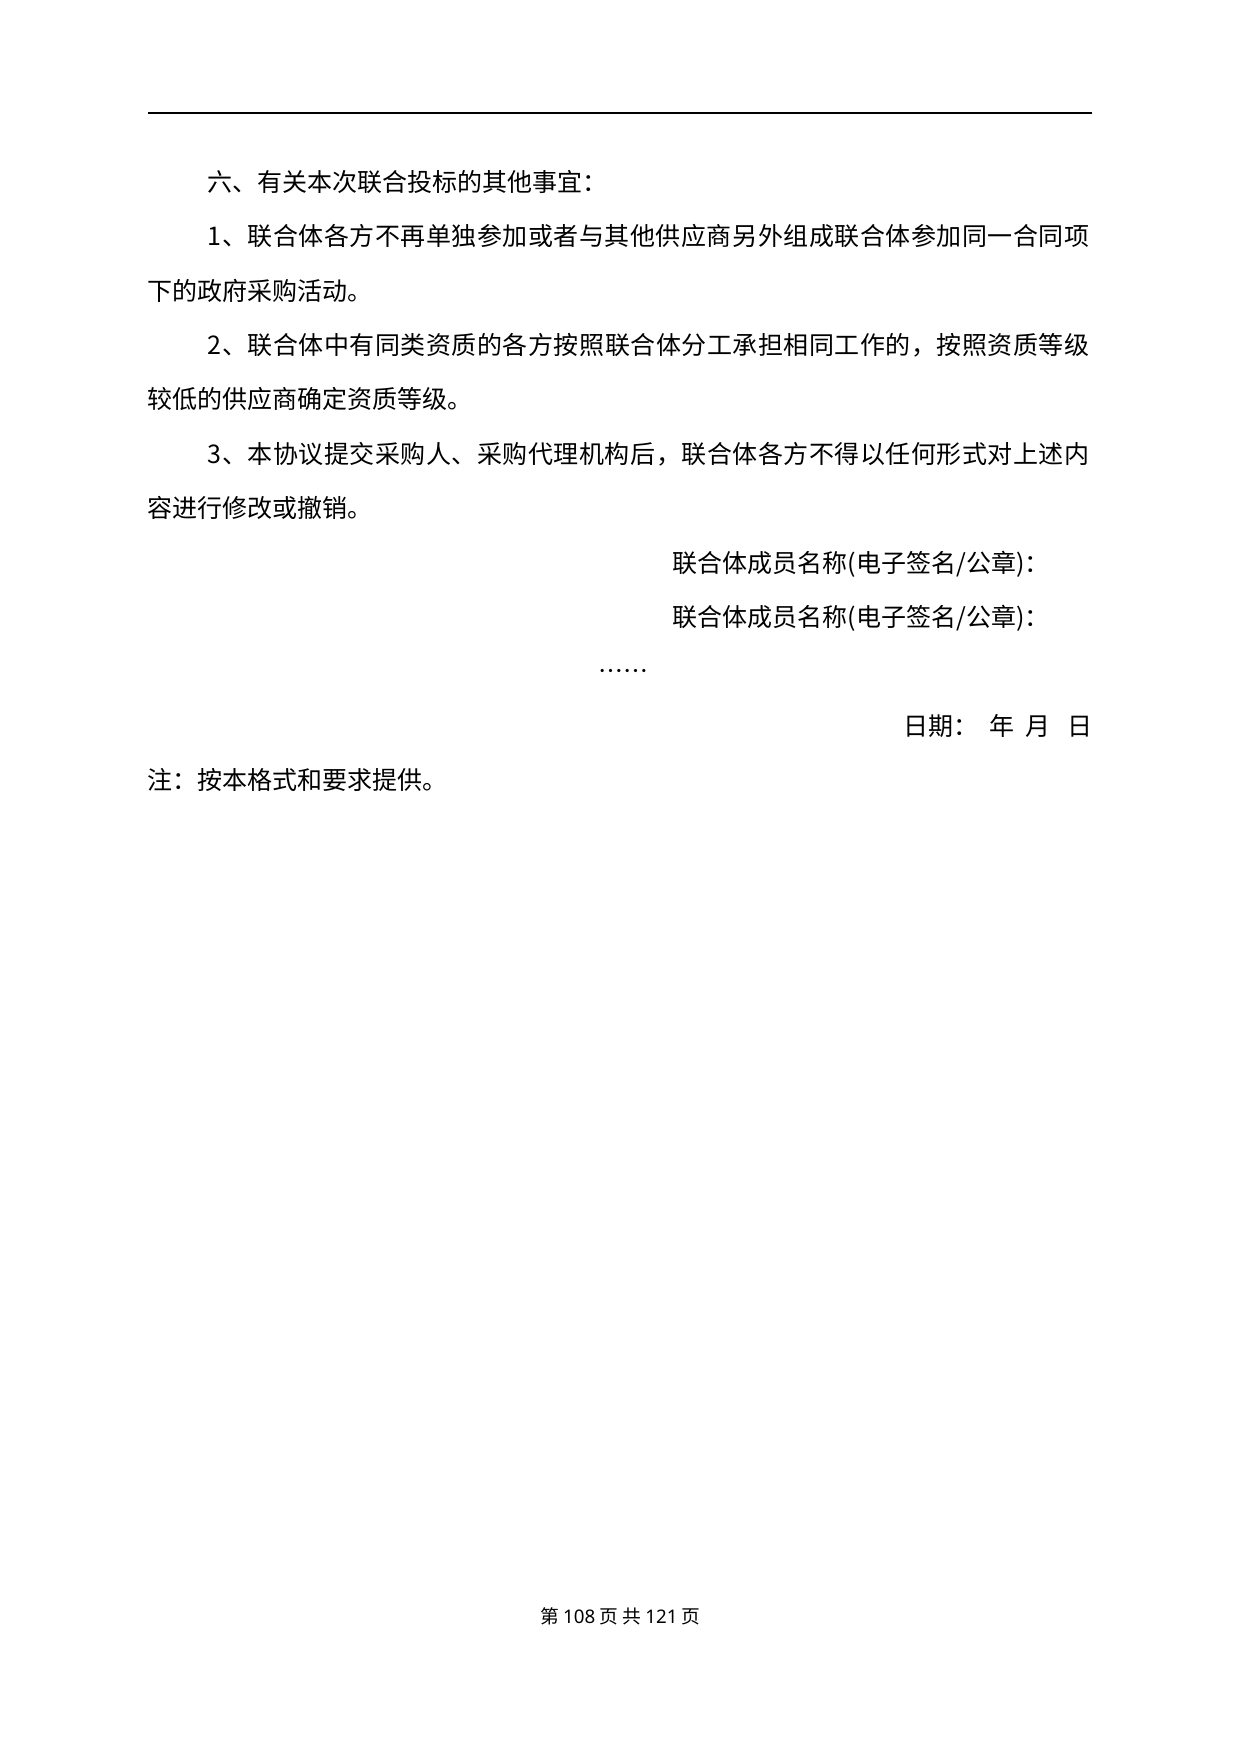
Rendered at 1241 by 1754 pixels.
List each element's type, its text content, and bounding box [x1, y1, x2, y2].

text 联合体成员名称(电子签名/公章)： [148, 597, 1092, 634]
text 1、联合体各方不再单独参加或者与其他供应商另外组成联合体参加同一合同项下的政府采购活动。 [148, 217, 1092, 307]
text 六、有关本次联合投标的其他事宜： [148, 162, 1092, 199]
text …… [148, 652, 992, 688]
text 3、本协议提交采购人、采购代理机构后，联合体各方不得以任何形式对上述内容进行修改或撤销。 [148, 434, 1092, 525]
text 注：按本格式和要求提供。 [148, 761, 1049, 797]
text 2、联合体中有同类资质的各方按照联合体分工承担相同工作的，按照资质等级较低的供应商确定资质等级。 [148, 326, 1092, 416]
text 日期： 年 月 日 [148, 706, 1092, 742]
text 联合体成员名称(电子签名/公章)： [148, 543, 1092, 579]
